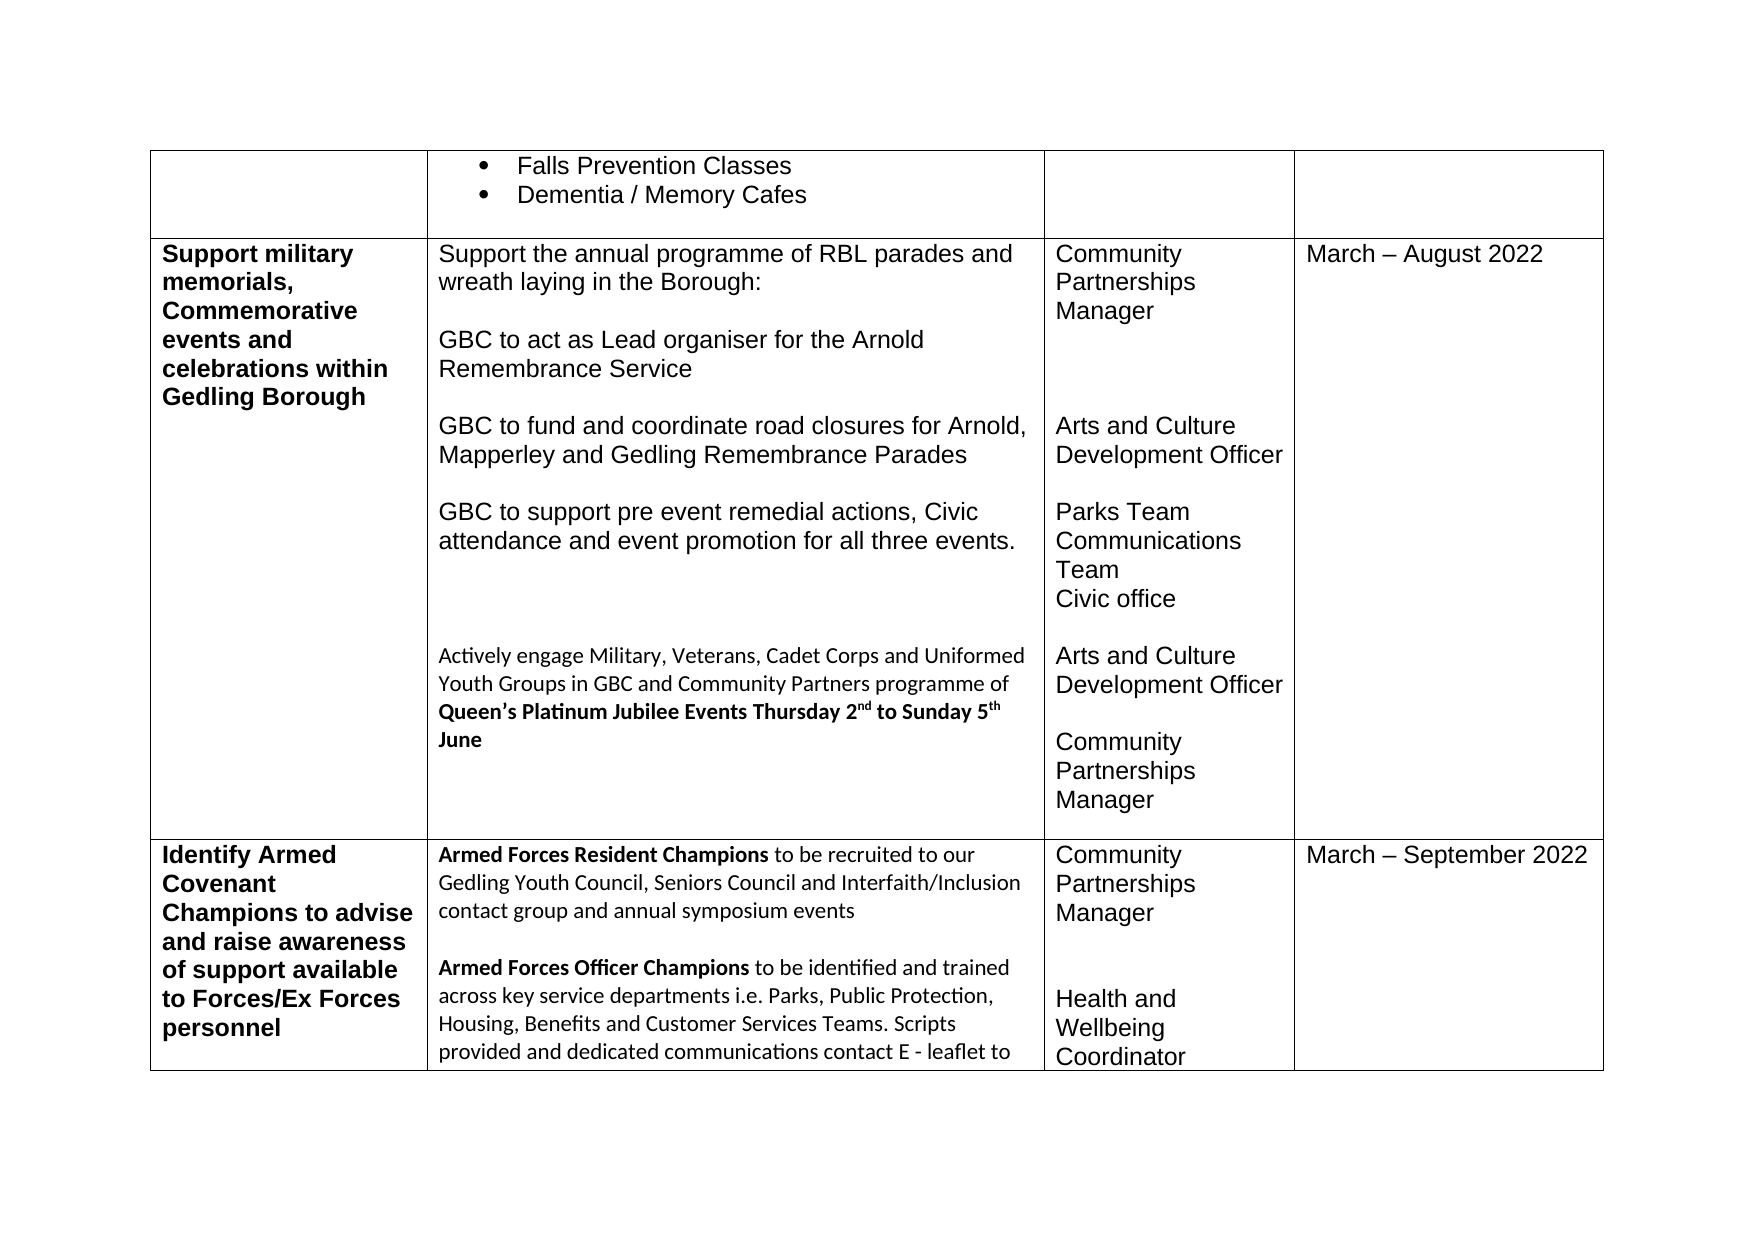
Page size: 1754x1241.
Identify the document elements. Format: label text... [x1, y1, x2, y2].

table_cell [428, 151, 1044, 237]
table_cell Support military memorials, Commemorative events and celebrations within Gedling Borough [151, 239, 427, 839]
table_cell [1295, 840, 1603, 1070]
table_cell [1045, 151, 1294, 237]
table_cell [1045, 840, 1294, 1070]
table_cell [1295, 151, 1603, 237]
table_cell Support the annual programme of RBL parades and wreath laying in the Borough: GBC to act as Lead organiser for the Arnold Remembrance Service GBC to fund and coordinate road closures for Arnold, Mapperley and Gedling Remembrance Parades GBC to support pre event remedial actions, Civic attendance and event promotion for all three events. Actively engage Military, Veterans, Cadet Corps and Uniformed Youth Groups in GBC and Community Partners programme of Queen’s Platinum Jubilee Events Thursday 2nd to Sunday 5th June [428, 239, 1044, 839]
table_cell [151, 840, 427, 1070]
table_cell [151, 151, 427, 237]
table_cell March – August 2022 [1295, 239, 1603, 839]
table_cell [428, 840, 1044, 1070]
table_cell Community Partnerships Manager Arts and Culture Development Officer Parks Team Communications Team Civic office Arts and Culture Development Officer Community Partnerships Manager [1045, 239, 1294, 839]
